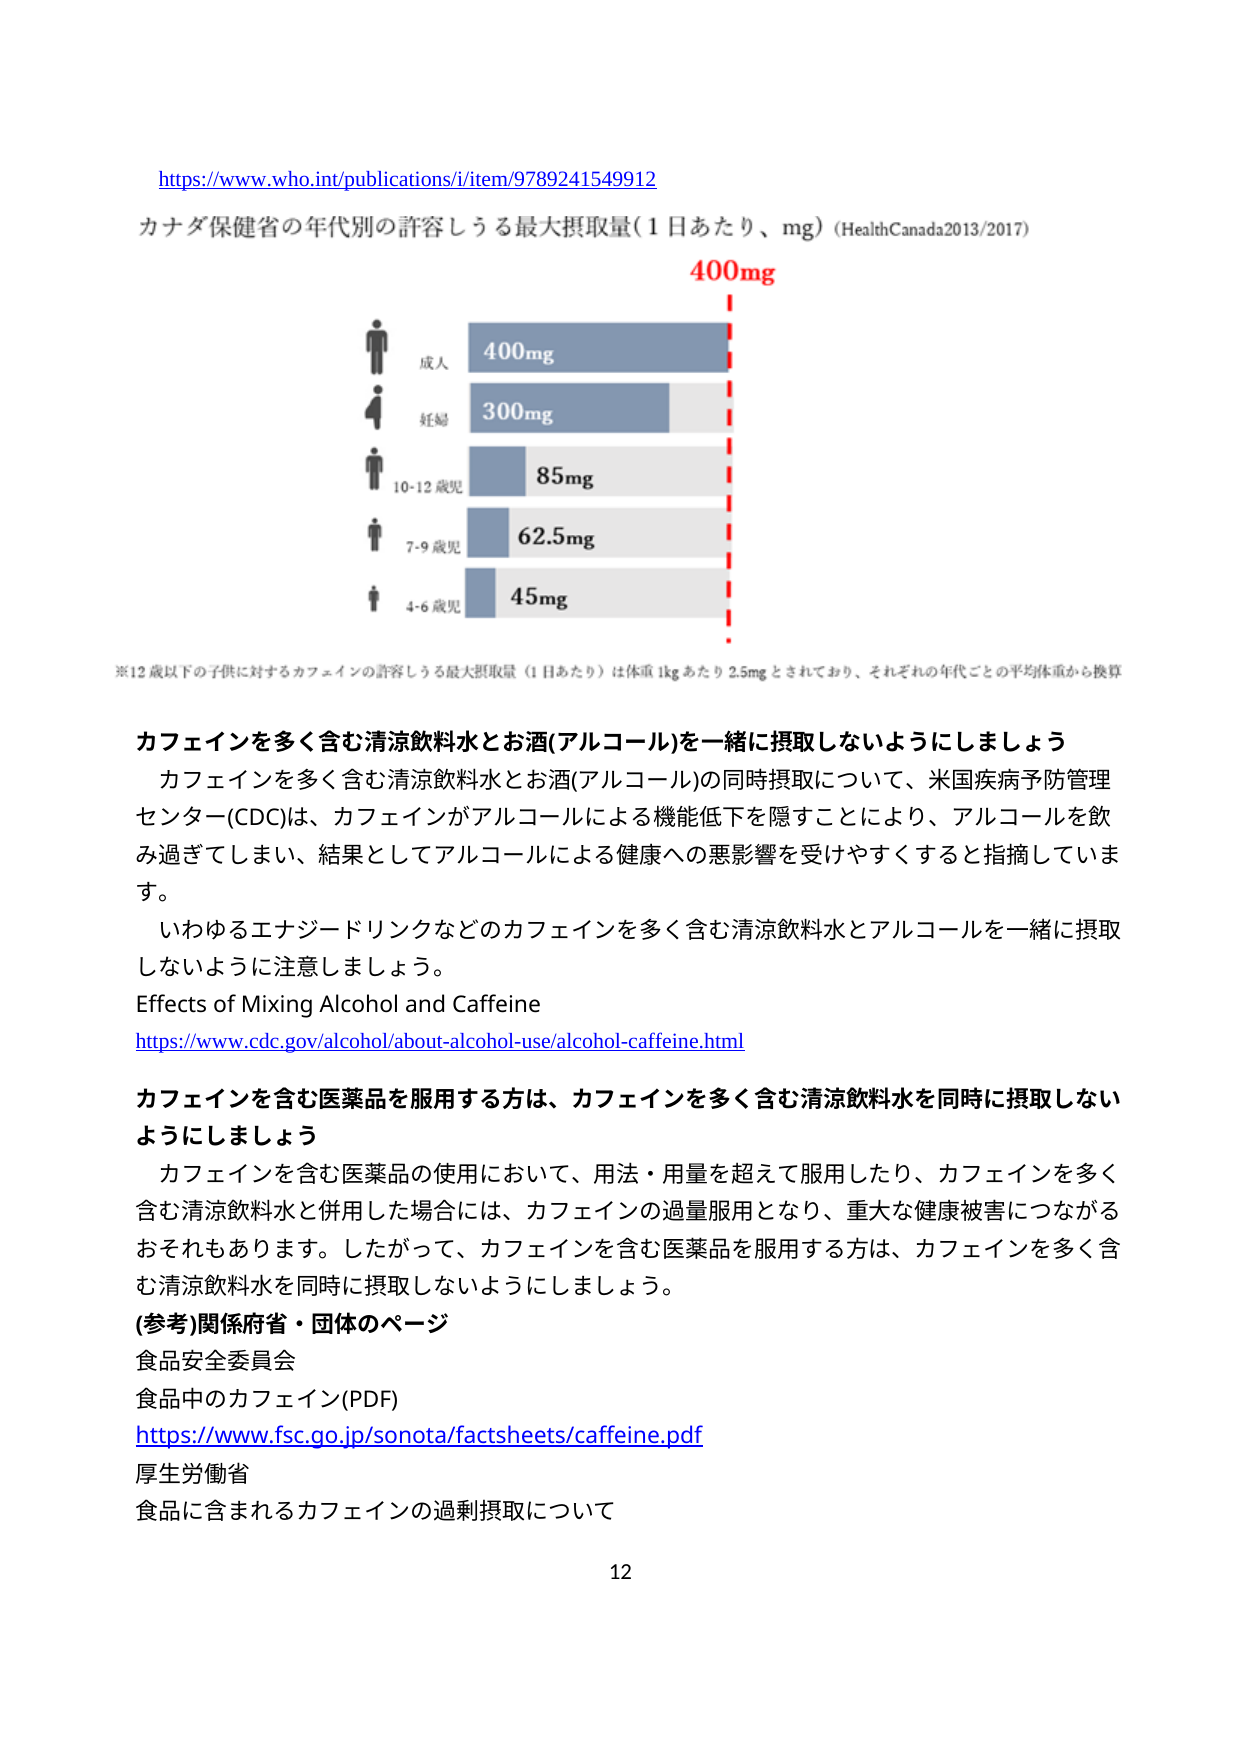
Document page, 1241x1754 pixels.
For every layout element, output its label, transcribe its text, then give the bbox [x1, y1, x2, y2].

text 食品に含まれるカフェインの過剰摂取について [135, 1491, 1128, 1528]
picture [112, 216, 1128, 689]
text 厚生労働省 [135, 1453, 1128, 1491]
text https://www.cdc.gov/alcohol/about-alcohol-use/alcohol-caffeine.html [135, 1022, 1128, 1060]
text カフェインを含む医薬品を服用する方は、カフェインを多く含む清涼飲料水を同時に摂取しないようにしましょう [135, 1078, 1128, 1153]
text カフェインを多く含む清涼飲料水とお酒(アルコール)を一緒に摂取しないようにしましょう [112, 722, 1128, 760]
text 食品安全委員会 [135, 1341, 1128, 1378]
text https://www.fsc.go.jp/sonota/factsheets/caffeine.pdf [135, 1416, 1128, 1453]
text (参考)関係府省・団体のページ [135, 1303, 1128, 1341]
text Effects of Mixing Alcohol and Caffeine [135, 985, 1128, 1022]
text いわゆるエナジードリンクなどのカフェインを多く含む清涼飲料水とアルコールを一緒に摂取しないように注意しましょう。 [135, 910, 1128, 985]
text カフェインを多く含む清涼飲料水とお酒(アルコール)の同時摂取について、米国疾病予防管理センター(CDC)は、カフェインがアルコールによる機能低下を隠すことにより、アルコールを飲み過ぎてしまい、結果としてアルコールによる健康への悪影響を受けやすくすると指摘しています。 [135, 760, 1128, 910]
text 食品中のカフェイン(PDF) [135, 1378, 1128, 1416]
text https://www.who.int/publications/i/item/9789241549912 [158, 160, 1128, 197]
text カフェインを含む医薬品の使用において、用法・用量を超えて服用したり、カフェインを多く含む清涼飲料水と併用した場合には、カフェインの過量服用となり、重大な健康被害につながるおそれもあります。したがって、カフェインを含む医薬品を服用する方は、カフェインを多く含む清涼飲料水を同時に摂取しないようにしましょう。 [135, 1153, 1128, 1303]
